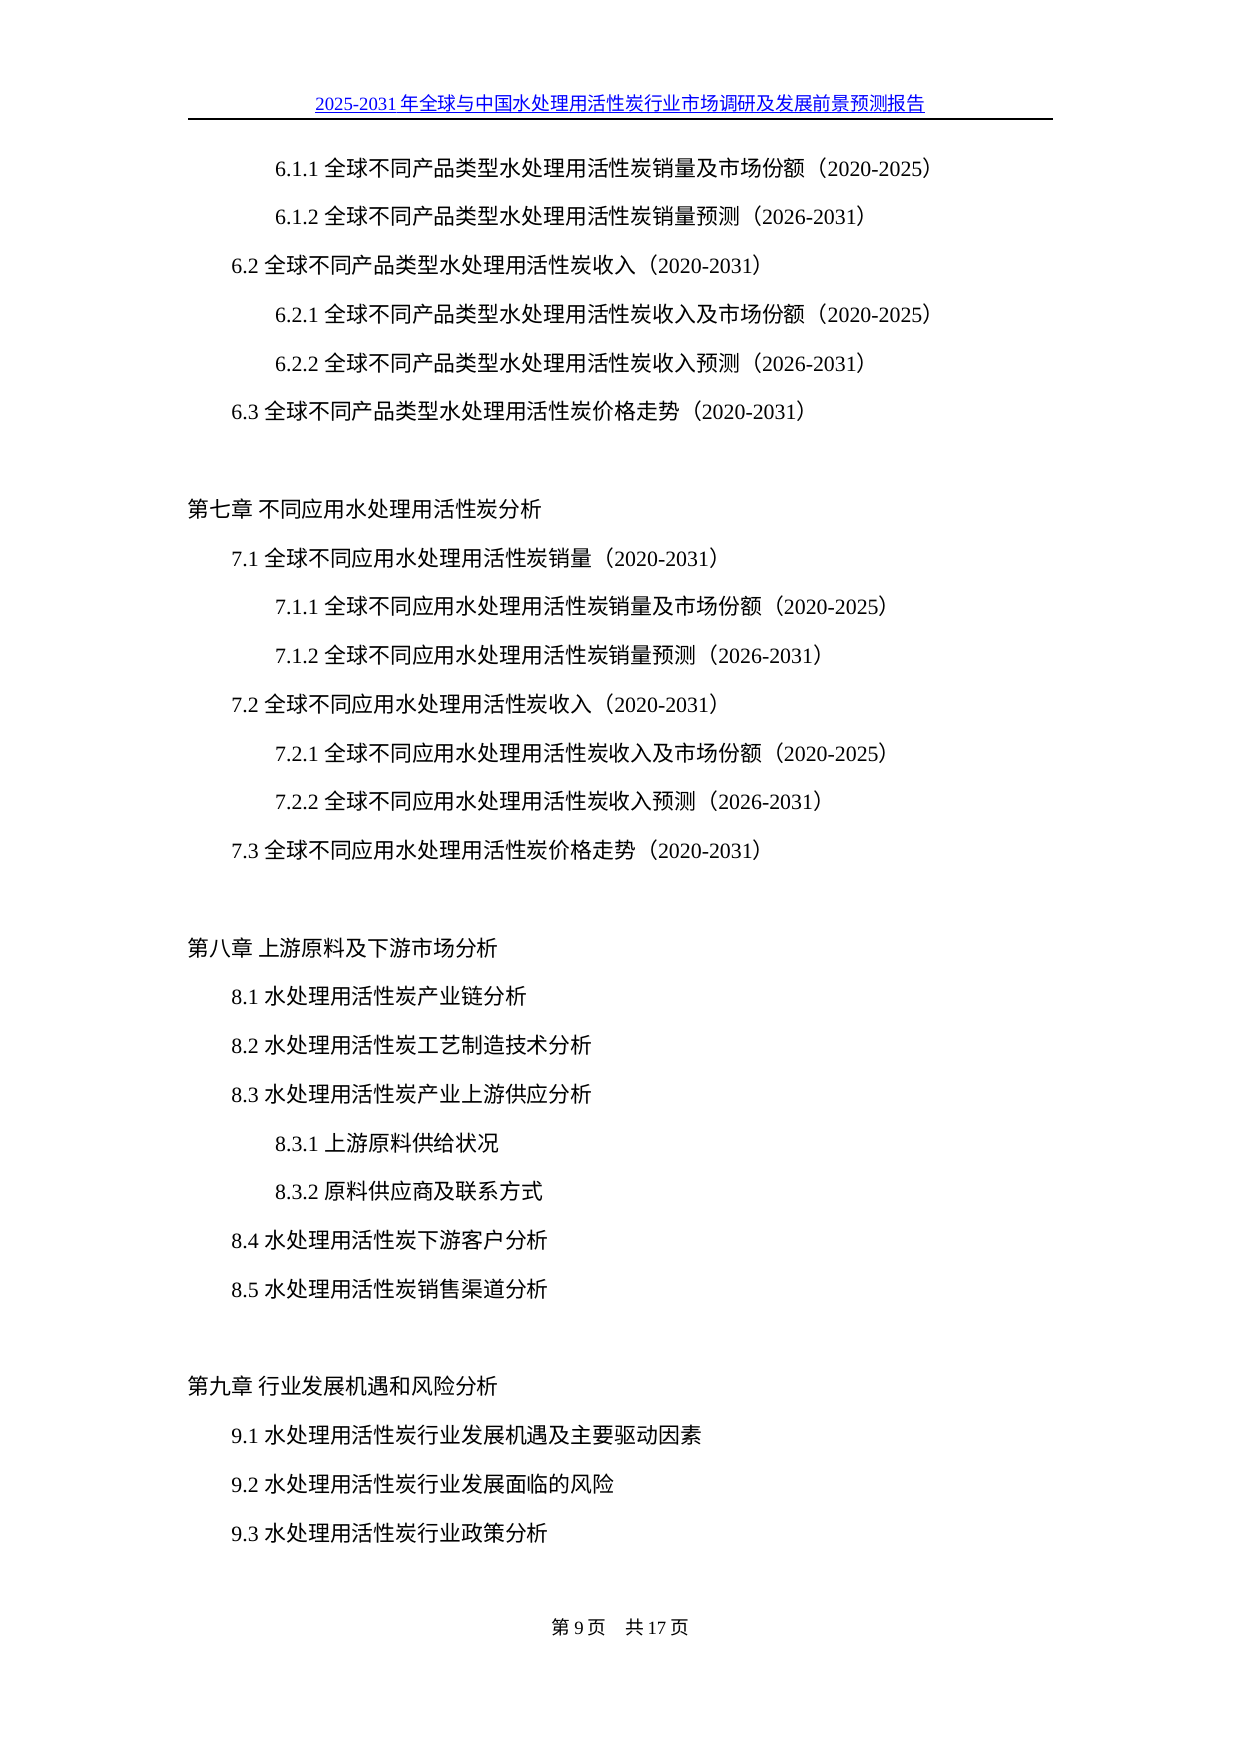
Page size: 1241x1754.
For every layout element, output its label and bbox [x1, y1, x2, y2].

text [187, 150, 1053, 1548]
